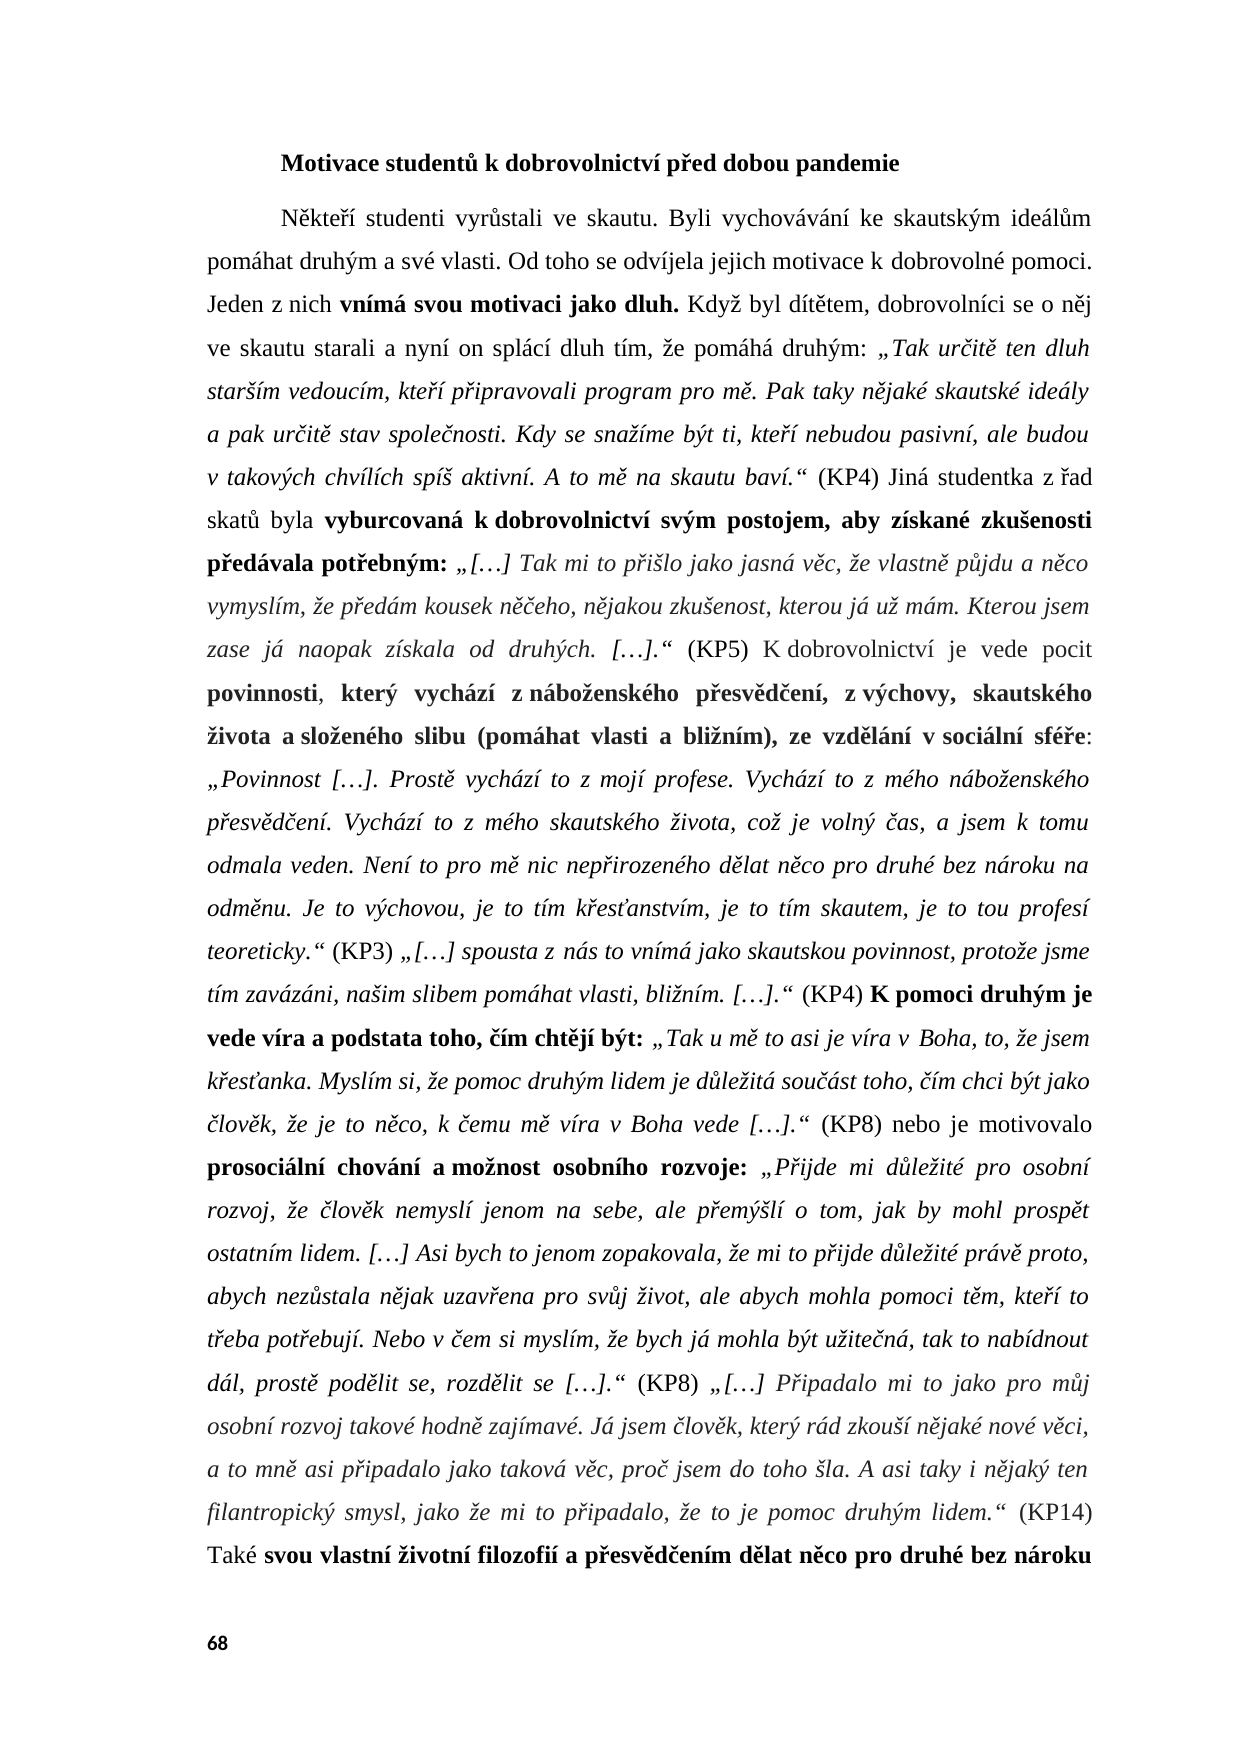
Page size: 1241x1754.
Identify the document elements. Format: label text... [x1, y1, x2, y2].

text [207, 203, 1092, 1569]
text Motivace studentů k dobrovolnictví před dobou pandemie [207, 148, 1092, 176]
